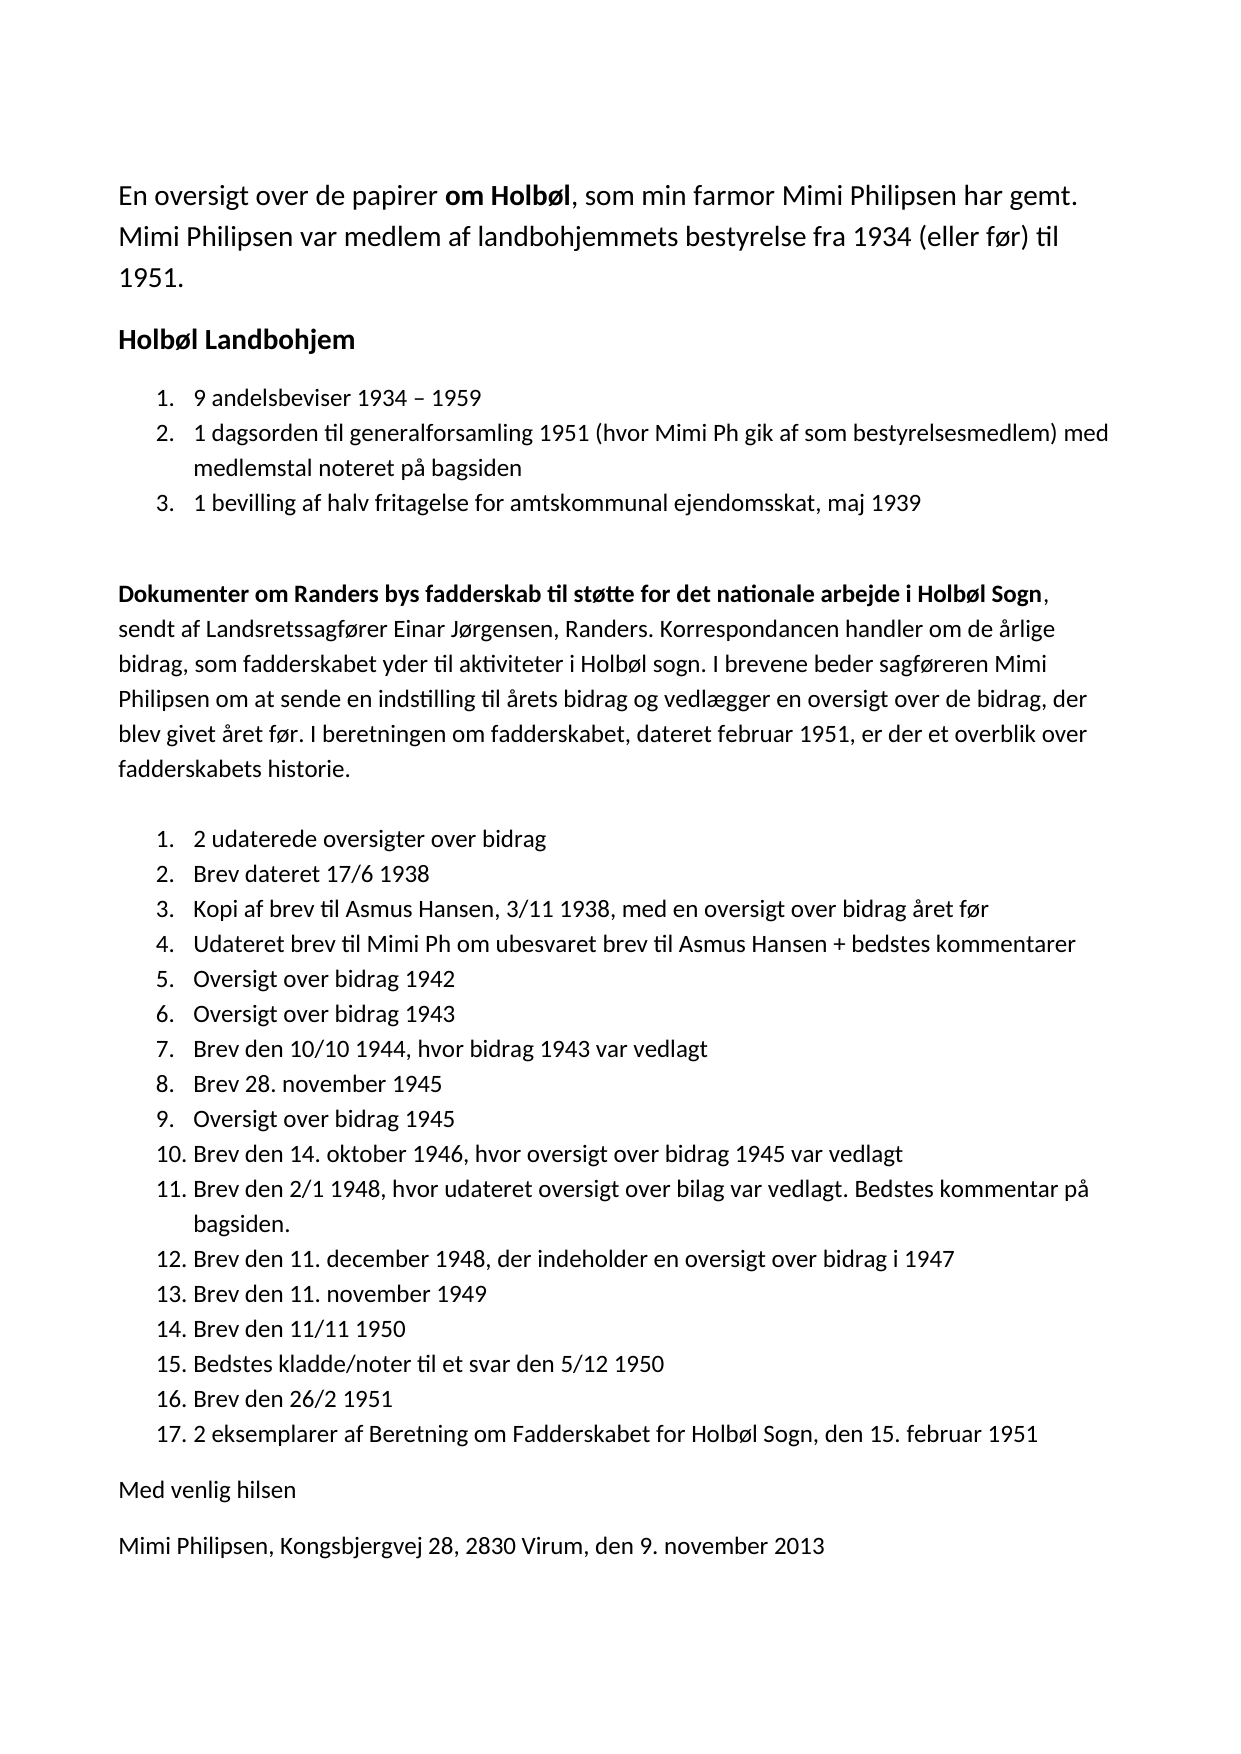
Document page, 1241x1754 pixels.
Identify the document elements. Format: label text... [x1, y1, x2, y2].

list 2 eksemplarer af Beretning om Fadderskabet for Holbøl Sogn, den 15. februar 1951 [156, 1418, 1122, 1449]
list 9 andelsbeviser 1934 – 1959 [156, 383, 1122, 413]
list Brev den 2/1 1948, hvor udateret oversigt over bilag var vedlagt. Bedstes kommentar på bagsiden. [156, 1173, 1122, 1239]
text Mimi Philipsen, Kongsbjergvej 28, 2830 Virum, den 9. november 2013 [118, 1530, 1122, 1561]
list Brev 28. november 1945 [156, 1068, 1122, 1099]
text sendt af Landsretssagfører Einar Jørgensen, Randers. Korrespondancen handler om de årlige bidrag, som fadderskabet yder til aktiviteter i Holbøl sogn. I brevene beder sagføreren Mimi Philipsen om at sende en indstilling til årets bidrag og vedlægger en oversigt over de bidrag, der blev givet året før. I beretningen om fadderskabet, dateret februar 1951, er der et overblik over fadderskabets historie. [118, 613, 1122, 784]
list Brev den 10/10 1944, hvor bidrag 1943 var vedlagt [156, 1033, 1122, 1064]
list Oversigt over bidrag 1942 [156, 963, 1122, 994]
list Brev dateret 17/6 1938 [156, 858, 1122, 889]
list Kopi af brev til Asmus Hansen, 3/11 1938, med en oversigt over bidrag året før [156, 893, 1122, 924]
text En oversigt over de papirer om Holbøl, som min farmor Mimi Philipsen har gemt. Mimi Philipsen var medlem af landbohjemmets bestyrelse fra 1934 (eller før) til 1951. [118, 177, 1122, 295]
text Holbøl Landbohjem [118, 321, 1122, 356]
list Brev den 11. november 1949 [156, 1278, 1122, 1309]
list 1 bevilling af halv fritagelse for amtskommunal ejendomsskat, maj 1939 [156, 488, 1122, 518]
list Oversigt over bidrag 1945 [156, 1103, 1122, 1134]
list Bedstes kladde/noter til et svar den 5/12 1950 [156, 1348, 1122, 1379]
list Udateret brev til Mimi Ph om ubesvaret brev til Asmus Hansen + bedstes kommentarer [156, 928, 1122, 959]
list Brev den 11/11 1950 [156, 1313, 1122, 1344]
list 1 dagsorden til generalforsamling 1951 (hvor Mimi Ph gik af som bestyrelsesmedlem) med medlemstal noteret på bagsiden [156, 418, 1122, 483]
list 2 udaterede oversigter over bidrag [156, 823, 1122, 854]
list Brev den 26/2 1951 [156, 1383, 1122, 1414]
text Dokumenter om Randers bys fadderskab til støtte for det nationale arbejde i Holbøl Sogn, [118, 578, 1122, 609]
text Med venlig hilsen [118, 1474, 1122, 1505]
list Brev den 11. december 1948, der indeholder en oversigt over bidrag i 1947 [156, 1243, 1122, 1274]
list Brev den 14. oktober 1946, hvor oversigt over bidrag 1945 var vedlagt [156, 1138, 1122, 1169]
list Oversigt over bidrag 1943 [156, 998, 1122, 1029]
